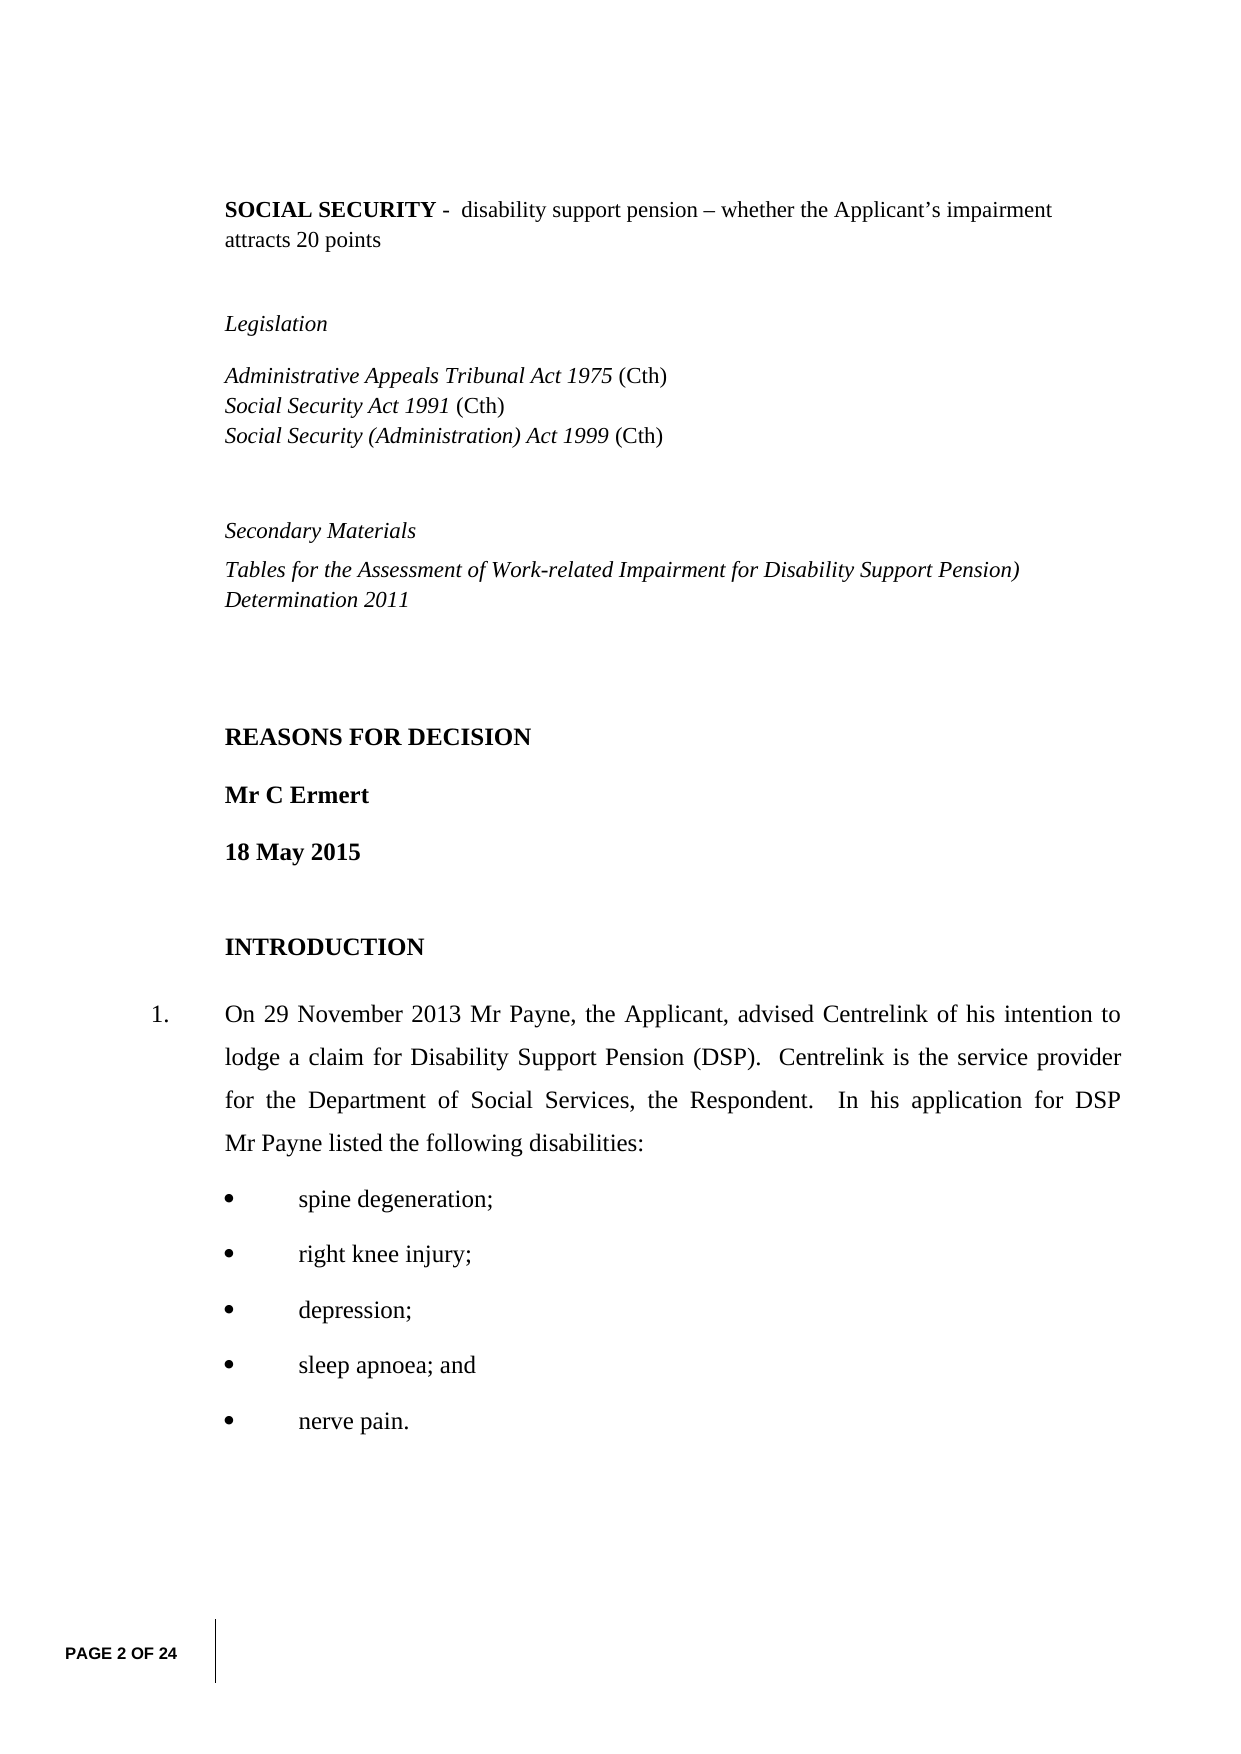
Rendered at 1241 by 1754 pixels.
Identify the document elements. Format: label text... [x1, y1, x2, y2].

text Administrative Appeals Tribunal Act 1975 (Cth) [224, 362, 1122, 388]
subtitle introduction [224, 932, 1122, 961]
list spine degeneration; [224, 1184, 1122, 1212]
text Mr C Ermert [224, 780, 1122, 809]
text disability support pension – whether the Applicant’s impairment attracts 20 points [224, 196, 1122, 252]
text Tables for the Assessment of Work-related Impairment for Disability Support Pension) Determination 2011 [224, 556, 1122, 613]
list sleep apnoea; and [224, 1351, 1122, 1379]
list On 29 November 2013 Mr Payne, the Applicant, advised Centrelink of his intention to lodge a claim for Disability Support Pension (DSP). Centrelink is the service provider for the Department of Social Services, the Respondent. In his application for DSP Mr Payne listed the following disabilities: [151, 999, 1122, 1157]
list depression; [224, 1295, 1122, 1324]
subtitle REASONS FOR DECISION [224, 722, 1122, 751]
list nerve pain. [224, 1406, 1122, 1435]
text Social Security Act 1991 (Cth) [224, 392, 1122, 418]
list right knee injury; [224, 1239, 1122, 1268]
text 18 May 2015 [224, 837, 1122, 866]
text Social Security (Administration) Act 1999 (Cth) [224, 422, 1122, 448]
